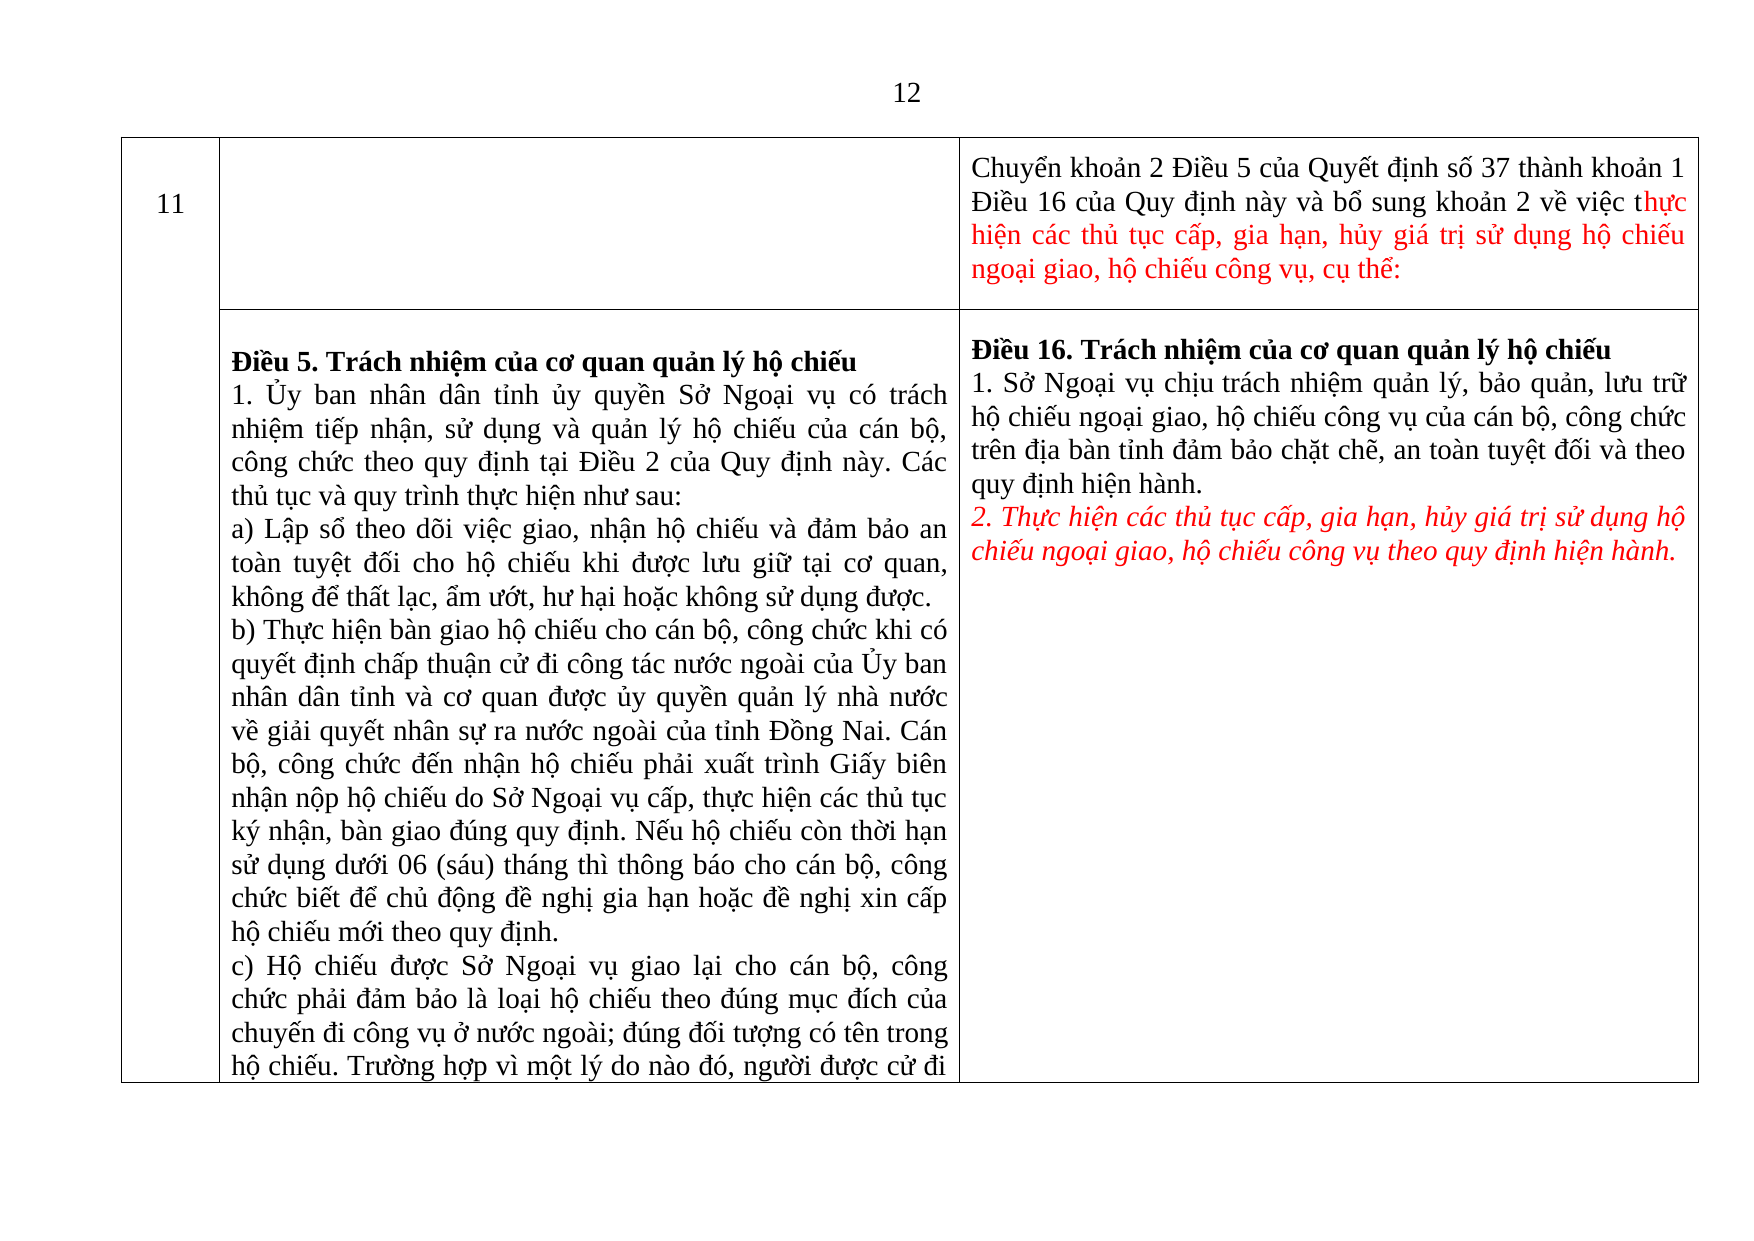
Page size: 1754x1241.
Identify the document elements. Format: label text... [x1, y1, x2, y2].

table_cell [960, 310, 1698, 1082]
table_cell Chuyển khoản 2 Điều 5 của Quyết định số 37 thành khoản 1 Điều 16 của Quy định này và bổ sung khoản 2 về việc thực hiện các thủ tục cấp, gia hạn, hủy giá trị sử dụng hộ chiếu ngoại giao, hộ chiếu công vụ, cụ thể: [960, 138, 1698, 309]
table_cell [220, 138, 959, 309]
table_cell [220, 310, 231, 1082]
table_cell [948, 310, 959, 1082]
table_cell 11 [122, 138, 219, 1082]
